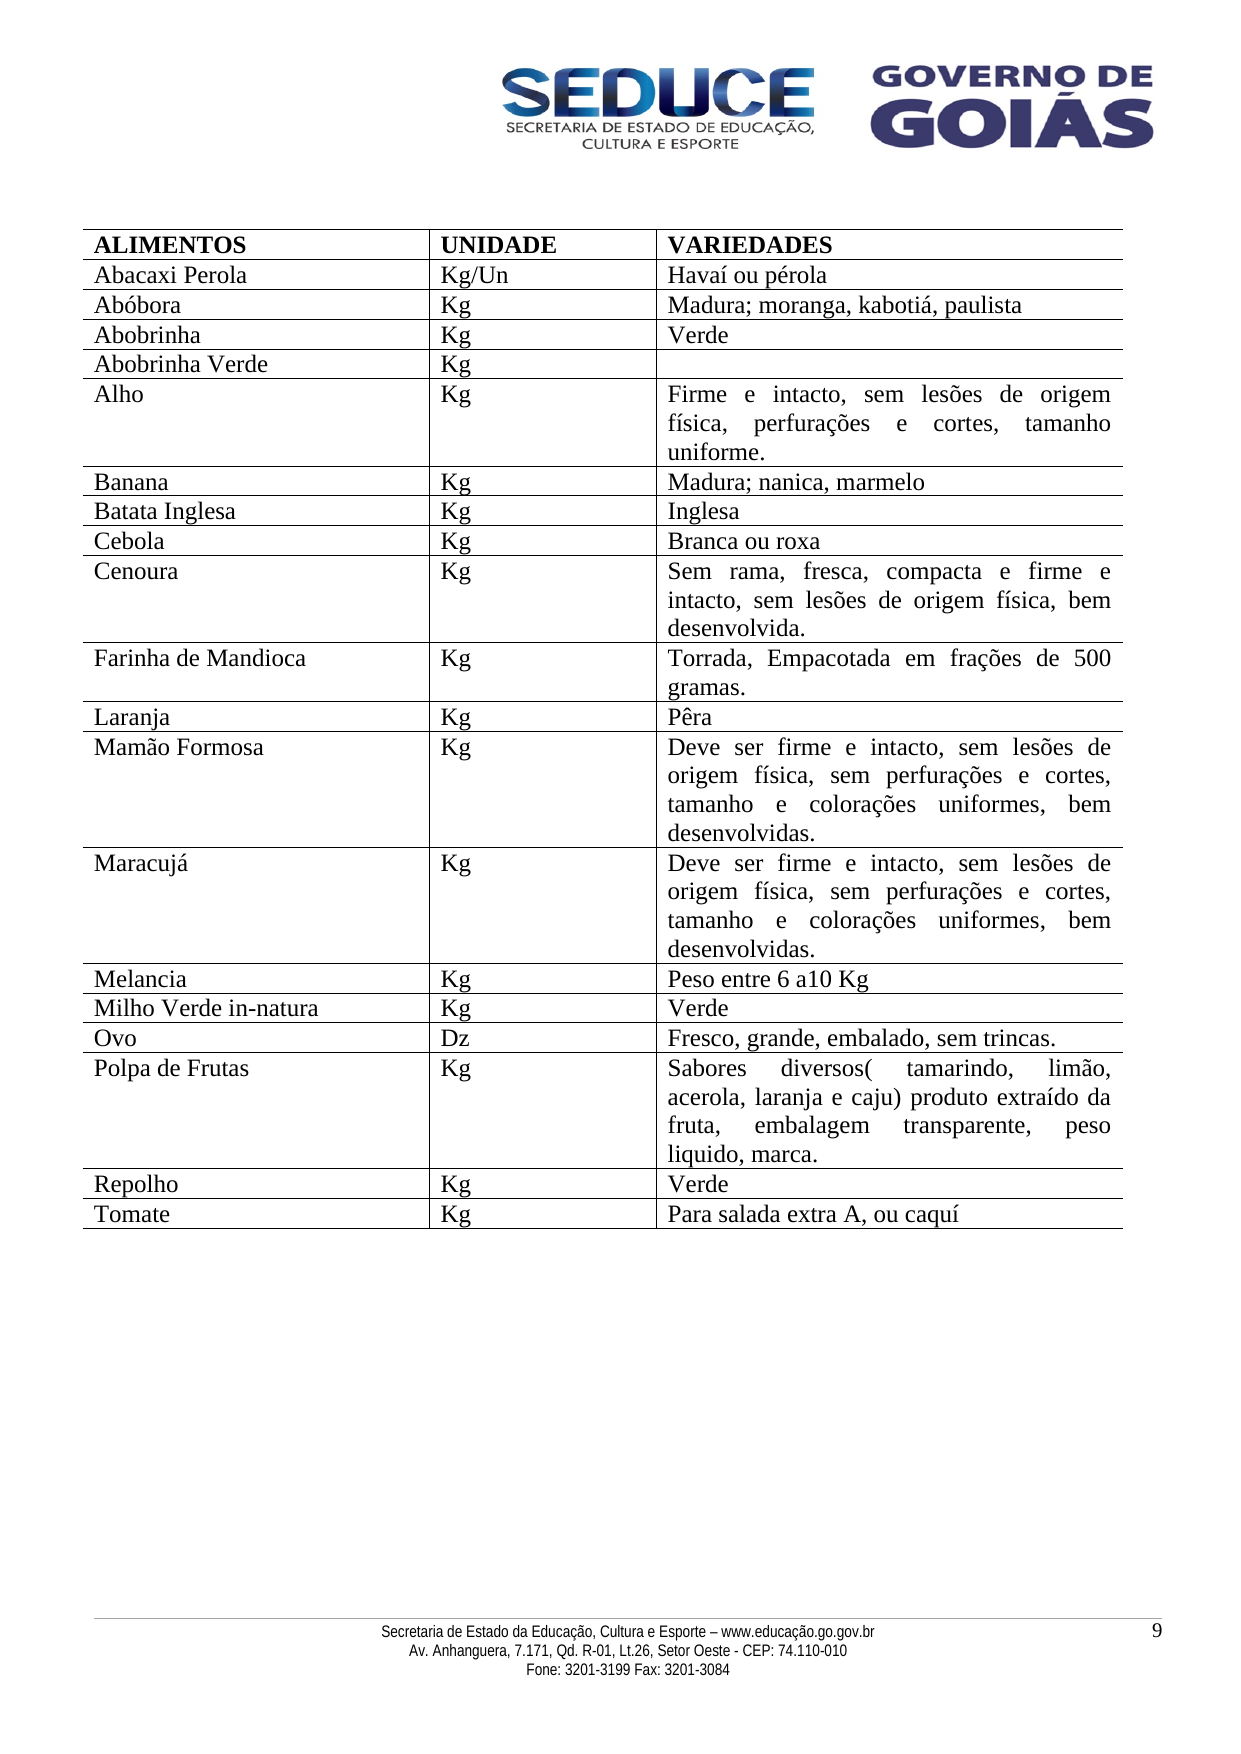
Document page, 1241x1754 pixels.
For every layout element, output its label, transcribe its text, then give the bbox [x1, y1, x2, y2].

table_cell Madura; nanica, marmelo [657, 467, 1123, 495]
table_cell [657, 350, 1123, 378]
table_cell Mamão Formosa [83, 732, 429, 847]
table_cell Kg [430, 643, 656, 701]
table_cell Alho [83, 379, 429, 466]
table_cell Para salada extra A, ou caquí [657, 1199, 1123, 1228]
table_cell Kg [430, 848, 656, 963]
table_cell Kg [430, 732, 656, 847]
table_cell Kg [430, 320, 656, 348]
table_cell Kg/Un [430, 260, 656, 289]
table_cell Ovo [83, 1023, 429, 1052]
table_cell Abobrinha Verde [83, 350, 429, 378]
table_header UNIDADE [430, 230, 656, 259]
table_cell Deve ser firme e intacto, sem lesões de origem física, sem perfurações e cortes, tamanho e colorações uniformes, bem desenvolvidas. [657, 732, 1123, 847]
table_cell Branca ou roxa [657, 526, 1123, 555]
table_cell Torrada, Empacotada em frações de 500 gramas. [657, 643, 1123, 701]
table_cell Kg [430, 496, 656, 525]
table_cell Repolho [83, 1169, 429, 1198]
table_cell Abóbora [83, 290, 429, 319]
table_cell Kg [430, 556, 656, 642]
table_cell Banana [83, 467, 429, 495]
table_cell Peso entre [657, 964, 1123, 992]
table_cell Maracujá [83, 848, 429, 963]
table_header VARIEDADES [657, 230, 1123, 259]
table_cell Kg [430, 1169, 656, 1198]
table_cell Kg [430, 994, 656, 1022]
table_cell Polpa de Frutas [83, 1053, 429, 1168]
table_header ALIMENTOS [83, 230, 429, 259]
table_cell Inglesa [657, 496, 1123, 525]
table_cell Sem rama, fresca, compacta e firme e intacto, sem lesões de origem física, bem desenvolvida. [657, 556, 1123, 642]
table_cell Tomate [83, 1199, 429, 1228]
table_cell Havaí ou pérola [657, 260, 1123, 289]
table_cell Kg [430, 379, 656, 466]
table_cell Cenoura [83, 556, 429, 642]
table_cell Kg [430, 702, 656, 731]
table_cell Deve ser firme e intacto, sem lesões de origem física, sem perfurações e cortes, tamanho e colorações uniformes, bem desenvolvidas. [657, 848, 1123, 963]
table_cell Batata Inglesa [83, 496, 429, 525]
table_cell Abobrinha [83, 320, 429, 348]
table_cell Verde [657, 994, 1123, 1022]
table_cell Kg [430, 467, 656, 495]
table_cell Kg [430, 1053, 656, 1168]
table_cell Pêra [657, 702, 1123, 731]
table_cell Melancia [83, 964, 429, 992]
table_cell Abacaxi Perola [83, 260, 429, 289]
table_cell Kg [430, 290, 656, 319]
table_cell Kg [430, 964, 656, 992]
table_cell Kg [430, 1199, 656, 1228]
table_cell Verde [657, 320, 1123, 348]
table_cell Fresco, grande, embalado, sem trincas. [657, 1023, 1123, 1052]
table_cell Dz [430, 1023, 656, 1052]
table_cell Milho Verde in-natura [83, 994, 429, 1022]
table_cell Laranja [83, 702, 429, 731]
table_cell Firme e intacto, sem lesões de origem física, perfurações e cortes, tamanho uniforme. [657, 379, 1123, 466]
table_cell Sabores diversos( tamarindo, limão, acerola, laranja e caju) produto extraído da fruta, embalagem transparente, peso liquido, marca. [657, 1053, 1123, 1168]
table_cell Farinha de Mandioca [83, 643, 429, 701]
table_cell Kg [430, 350, 656, 378]
table_cell Kg [430, 526, 656, 555]
table_cell Madura; moranga, kabotiá, paulista [657, 290, 1123, 319]
table_cell Cebola [83, 526, 429, 555]
table_cell Verde [657, 1169, 1123, 1198]
picture [501, 59, 1163, 158]
